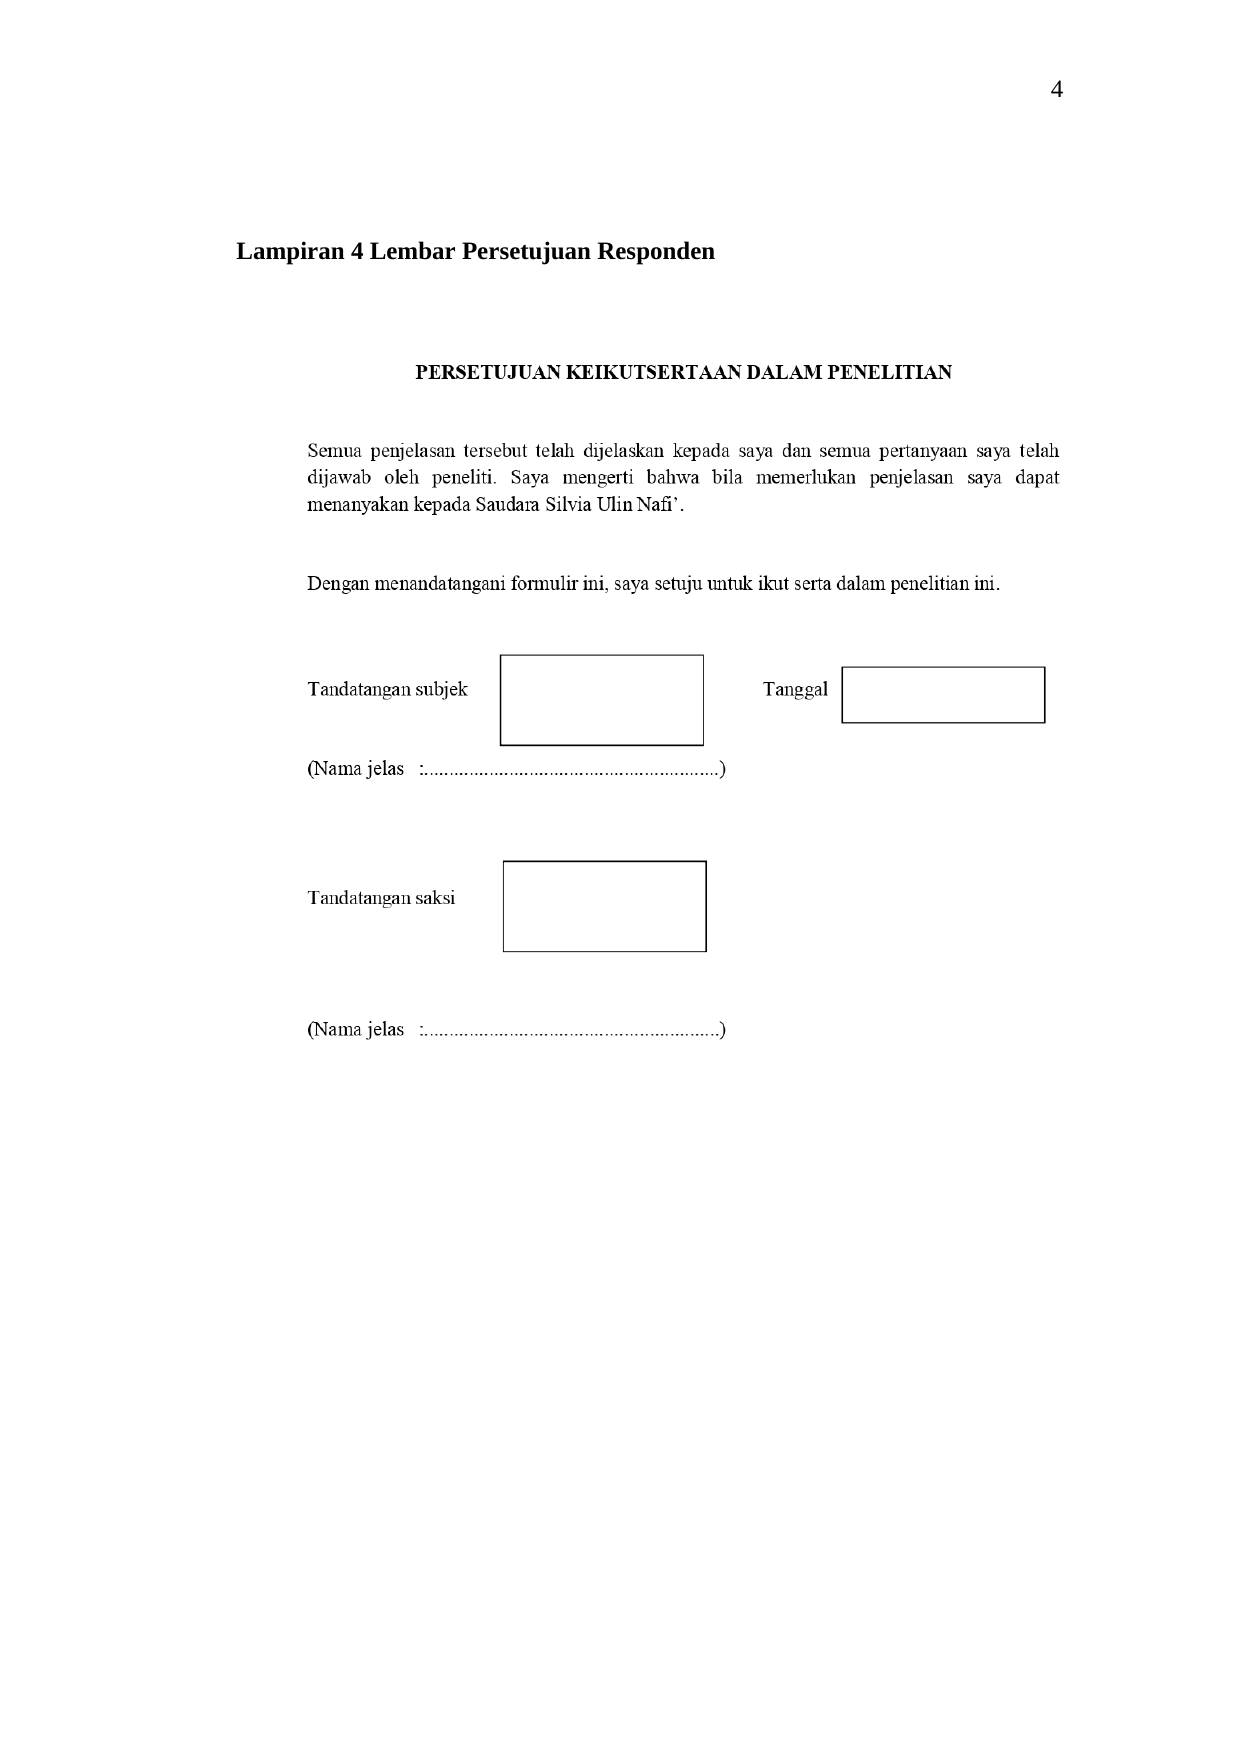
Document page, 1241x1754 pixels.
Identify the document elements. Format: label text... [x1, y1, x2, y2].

picture [236, 285, 1180, 1249]
text Lampiran 4 Lembar Persetujuan Responden [236, 236, 1063, 265]
